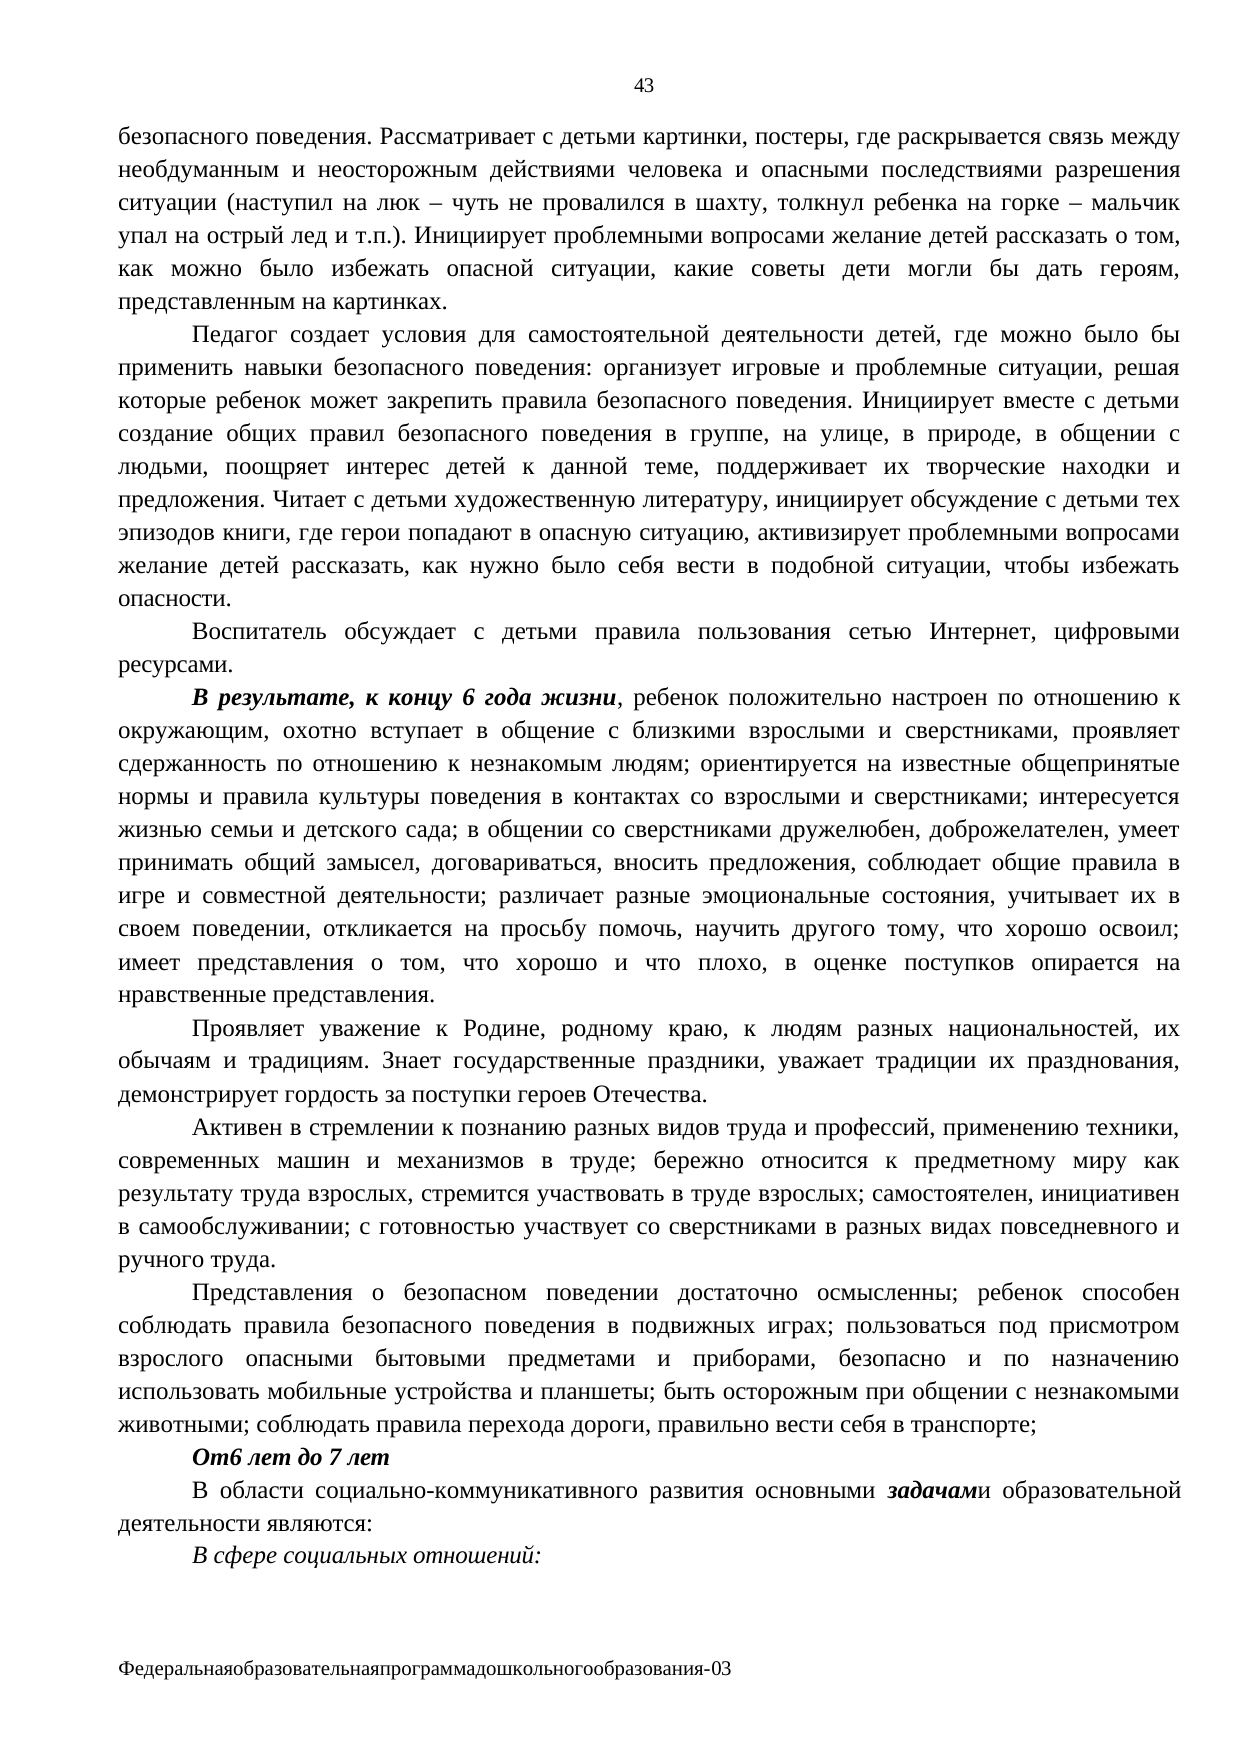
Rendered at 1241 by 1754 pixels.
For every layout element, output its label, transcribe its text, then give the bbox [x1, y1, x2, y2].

text В результате, к концу 6 года жизни, ребенок положительно настроен по отношению к окружающим, охотно вступает в общение с близкими взрослыми и сверстниками, проявляет сдержанность по отношению к незнакомым людям; ориентируется на известные общепринятые нормы и правила культуры поведения в контактах со взрослыми и сверстниками; интересуется жизнью семьи и детского сада; в общении со сверстниками дружелюбен, доброжелателен, умеет принимать общий замысел, договариваться, вносить предложения, соблюдает общие правила в игре и совместной деятельности; различает разные эмоциональные состояния, учитывает их в своем поведении, откликается на просьбу помочь, научить другого тому, что хорошо освоил; имеет представления о том, что хорошо и что плохо, в оценке поступков опирается на нравственные представления. [118, 682, 1181, 1008]
text От6 лет до 7 лет [192, 1442, 1207, 1471]
text Представления о безопасном поведении достаточно осмысленны; ребенок способен соблюдать правила безопасного поведения в подвижных играх; пользоваться под присмотром взрослого опасными бытовыми предметами и приборами, безопасно и по назначению использовать мобильные устройства и планшеты; быть осторожным при общении с незнакомыми животными; соблюдать правила перехода дороги, правильно вести себя в транспорте; [118, 1277, 1181, 1438]
text В области социально-коммуникативного развития основными задачами образовательной деятельности являются: [118, 1475, 1181, 1537]
text В сфере социальных отношений: [192, 1541, 1207, 1569]
text Проявляет уважение к Родине, родному краю, к людям разных национальностей, их обычаям и традициям. Знает государственные праздники, уважает традиции их празднования, демонстрирует гордость за поступки героев Отечества. [118, 1013, 1181, 1107]
text Воспитатель обсуждает с детьми правила пользования сетью Интернет, цифровыми ресурсами. [118, 616, 1181, 678]
text безопасного поведения. Рассматривает с детьми картинки, постеры, где раскрывается связь между необдуманным и неосторожным действиями человека и опасными последствиями разрешения ситуации (наступил на люк – чуть не провалился в шахту, толкнул ребенка на горке – мальчик упал на острый лед и т.п.). Инициирует проблемными вопросами желание детей рассказать о том, как можно было избежать опасной ситуации, какие советы дети могли бы дать героям, представленным на картинках. [118, 121, 1181, 315]
text Педагог создает условия для самостоятельной деятельности детей, где можно было бы применить навыки безопасного поведения: организует игровые и проблемные ситуации, решая которые ребенок может закрепить правила безопасного поведения. Инициирует вместе с детьми создание общих правил безопасного поведения в группе, на улице, в природе, в общении с людьми, поощряет интерес детей к данной теме, поддерживает их творческие находки и предложения. Читает с детьми художественную литературу, инициирует обсуждение с детьми тех эпизодов книги, где герои попадают в опасную ситуацию, активизирует проблемными вопросами желание детей рассказать, как нужно было себя вести в подобной ситуации, чтобы избежать опасности. [118, 319, 1181, 612]
text Активен в стремлении к познанию разных видов труда и профессий, применению техники, современных машин и механизмов в труде; бережно относится к предметному миру как результату труда взрослых, стремится участвовать в труде взрослых; самостоятелен, инициативен в самообслуживании; с готовностью участвует со сверстниками в разных видах повседневного и ручного труда. [118, 1112, 1181, 1272]
